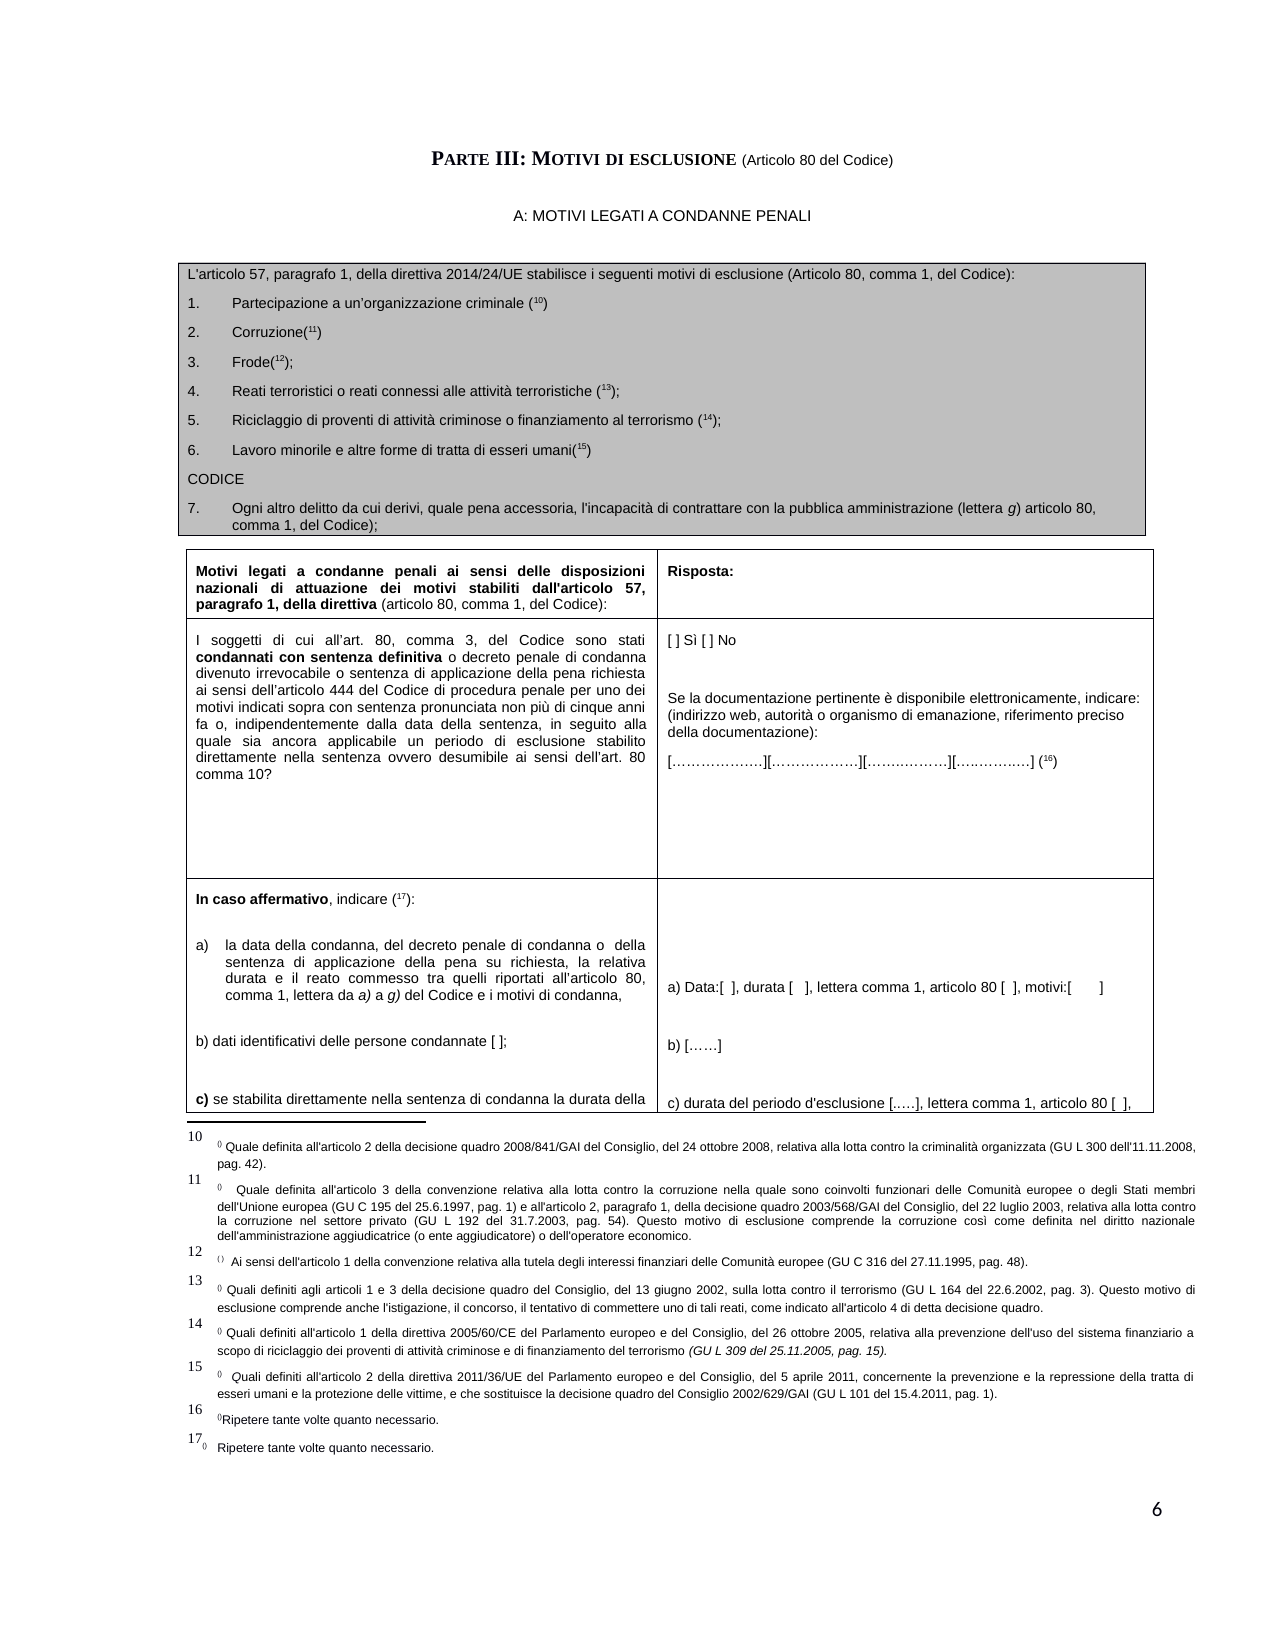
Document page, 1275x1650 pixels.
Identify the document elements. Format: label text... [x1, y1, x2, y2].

list Reati terroristici o reati connessi alle attività terroristiche (); [179, 379, 1145, 399]
table_header Motivi legati a condanne penali ai sensi delle disposizioni nazionali di attuazione dei motivi stabiliti dall'articolo 57, paragrafo 1, della direttiva (articolo 80, comma 1, del Codice): [187, 550, 657, 618]
list Corruzione() [179, 321, 1145, 341]
title A: Motivi legati a condanne penali [187, 207, 1137, 225]
list Lavoro minorile e altre forme di tratta di esseri umani() [179, 438, 1145, 458]
table_cell In caso affermativo, indicare (): la data della condanna, del decreto penale di condanna o della sentenza di applicazione della pena su richiesta, la relativa durata e il reato commesso tra quelli riportati all’articolo 80, comma 1, lettera da a) a g) del Codice e i motivi di condanna, b) dati identificativi delle persone condannate [ ]; c) se stabilita direttamente nella sentenza di condanna la durata della pena accessoria, indicare: [187, 879, 657, 1112]
list Riciclaggio di proventi di attività criminose o finanziamento al terrorismo (); [179, 409, 1145, 429]
table_cell a) Data:[ ], durata [ ], lettera comma 1, articolo 80 [ ], motivi:[ ] b) [……] c) durata del periodo d'esclusione [..…], lettera comma 1, articolo 80 [ ], [658, 879, 1153, 1112]
table_cell I soggetti di cui all’art. 80, comma 3, del Codice sono stati condannati con sentenza definitiva o decreto penale di condanna divenuto irrevocabile o sentenza di applicazione della pena richiesta ai sensi dell’articolo 444 del Codice di procedura penale per uno dei motivi indicati sopra con sentenza pronunciata non più di cinque anni fa o, indipendentemente dalla data della sentenza, in seguito alla quale sia ancora applicabile un periodo di esclusione stabilito direttamente nella sentenza ovvero desumibile ai sensi dell’art. 80 comma 10? [187, 619, 657, 877]
table_cell [ ] Sì [ ] No Se la documentazione pertinente è disponibile elettronicamente, indicare: (indirizzo web, autorità o organismo di emanazione, riferimento preciso della documentazione): […………….…][………………][……..………][…..……..…] () [658, 619, 1153, 877]
list Ogni altro delitto da cui derivi, quale pena accessoria, l'incapacità di contrattare con la pubblica amministrazione (lettera g) articolo 80, comma 1, del Codice); [179, 497, 1145, 535]
title Parte III: Motivi di esclusione (Articolo 80 del Codice) [187, 145, 1137, 169]
text L'articolo 57, paragrafo 1, della direttiva 2014/24/UE stabilisce i seguenti motivi di esclusione (Articolo 80, comma 1, del Codice): [179, 264, 1145, 282]
table_header Risposta: [658, 550, 1153, 618]
list Frode(); [179, 350, 1145, 370]
list Partecipazione a un’organizzazione criminale () [179, 292, 1145, 312]
text CODICE [179, 467, 1145, 487]
